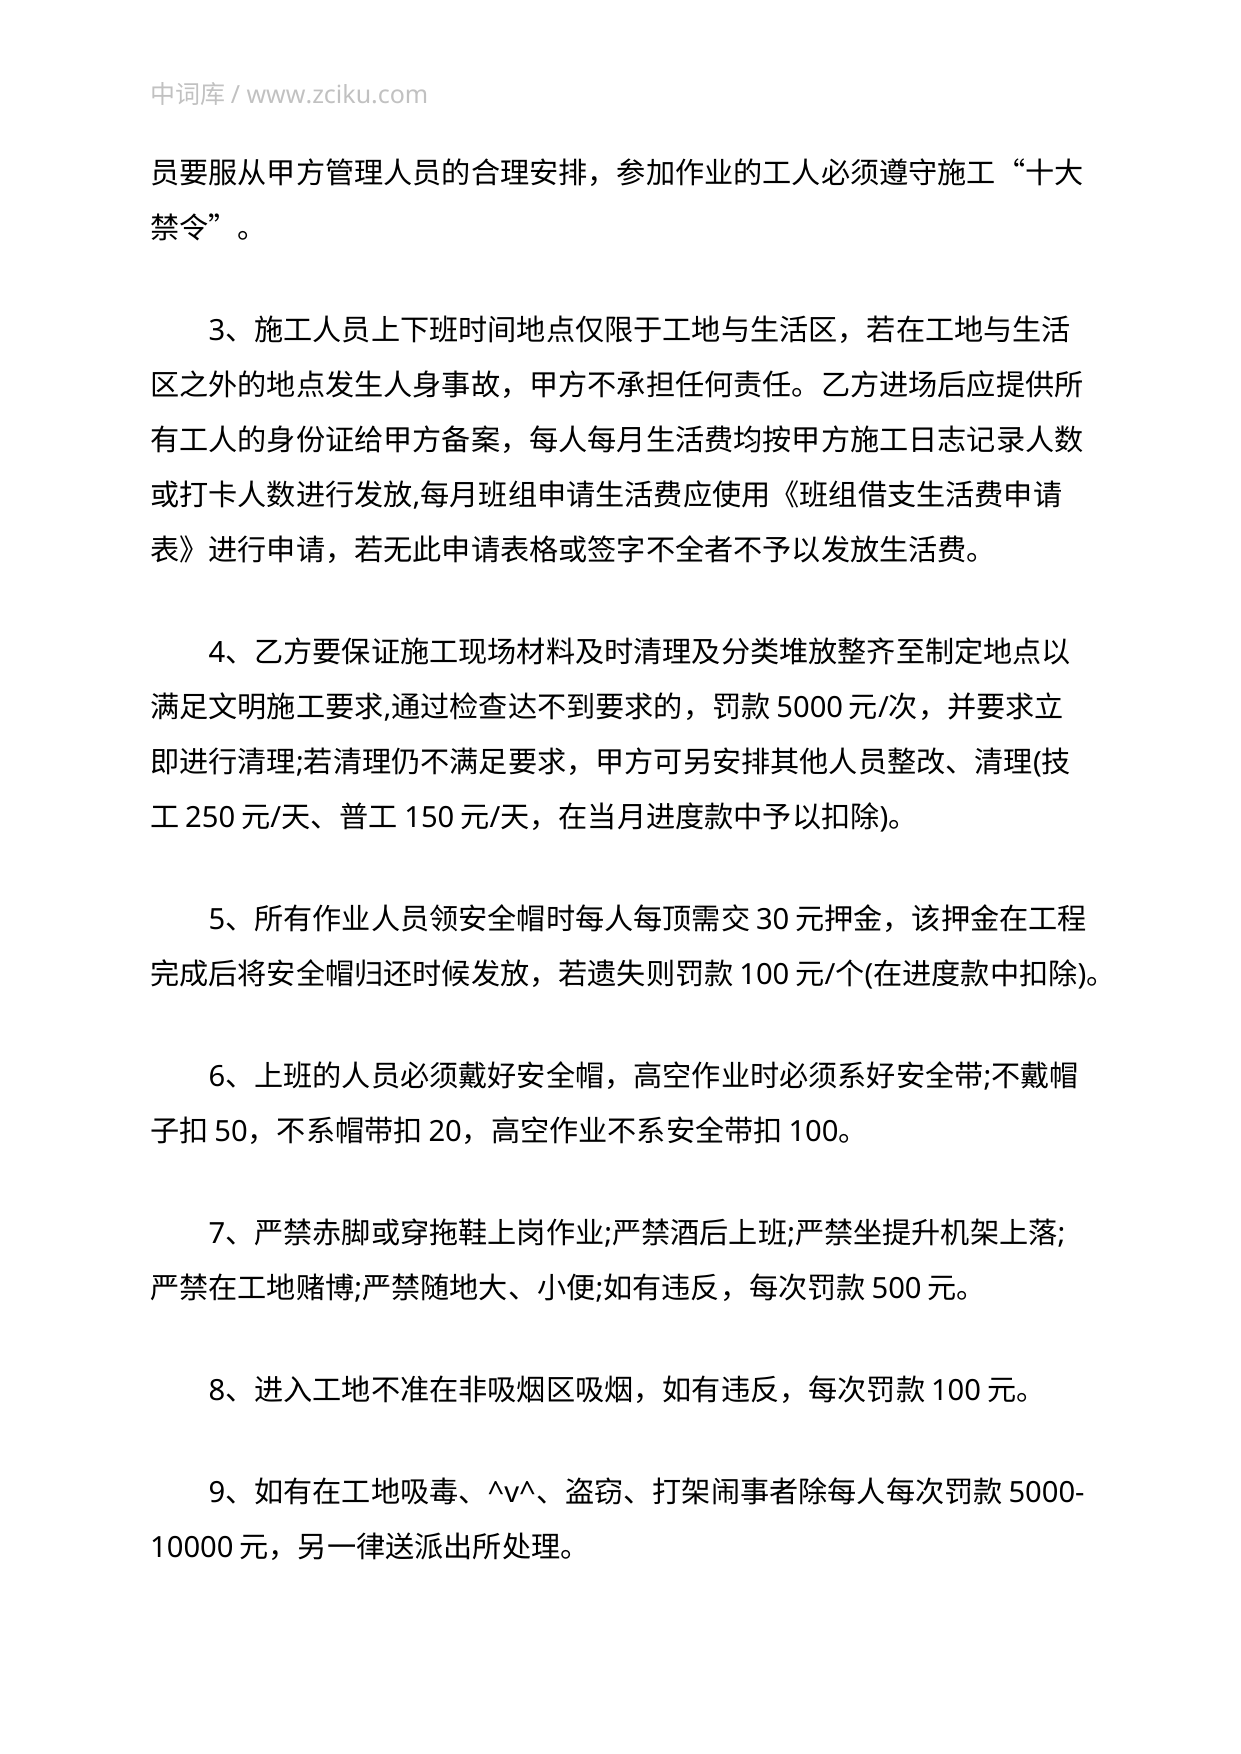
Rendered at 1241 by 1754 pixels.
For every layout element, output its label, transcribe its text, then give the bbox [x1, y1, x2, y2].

text 9、如有在工地吸毒、^v^、盗窃、打架闹事者除每人每次罚款5000-10000元，另一律送派出所处理。 [150, 1468, 1090, 1566]
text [150, 150, 1090, 247]
text 4、乙方要保证施工现场材料及时清理及分类堆放整齐至制定地点以满足文明施工要求,通过检查达不到要求的，罚款5000元/次，并要求立即进行清理;若清理仍不满足要求，甲方可另安排其他人员整改、清理(技工250元/天、普工 150元/天，在当月进度款中予以扣除)。 [150, 628, 1090, 836]
text 7、严禁赤脚或穿拖鞋上岗作业;严禁酒后上班;严禁坐提升机架上落;严禁在工地赌博;严禁随地大、小便;如有违反，每次罚款500元。 [150, 1209, 1090, 1307]
text 5、所有作业人员领安全帽时每人每顶需交30元押金，该押金在工程完成后将安全帽归还时候发放，若遗失则罚款100元/个(在进度款中扣除)。 [150, 895, 1090, 993]
text 8、进入工地不准在非吸烟区吸烟，如有违反，每次罚款100元。 [150, 1366, 1090, 1408]
text 6、上班的人员必须戴好安全帽，高空作业时必须系好安全带;不戴帽子扣50，不系帽带扣20，高空作业不系安全带扣100。 [150, 1052, 1090, 1149]
text 3、施工人员上下班时间地点仅限于工地与生活区，若在工地与生活区之外的地点发生人身事故，甲方不承担任何责任。乙方进场后应提供所有工人的身份证给甲方备案，每人每月生活费均按甲方施工日志记录人数或打卡人数进行发放,每月班组申请生活费应使用《班组借支生活费申请表》进行申请，若无此申请表格或签字不全者不予以发放生活费。 [150, 307, 1090, 569]
